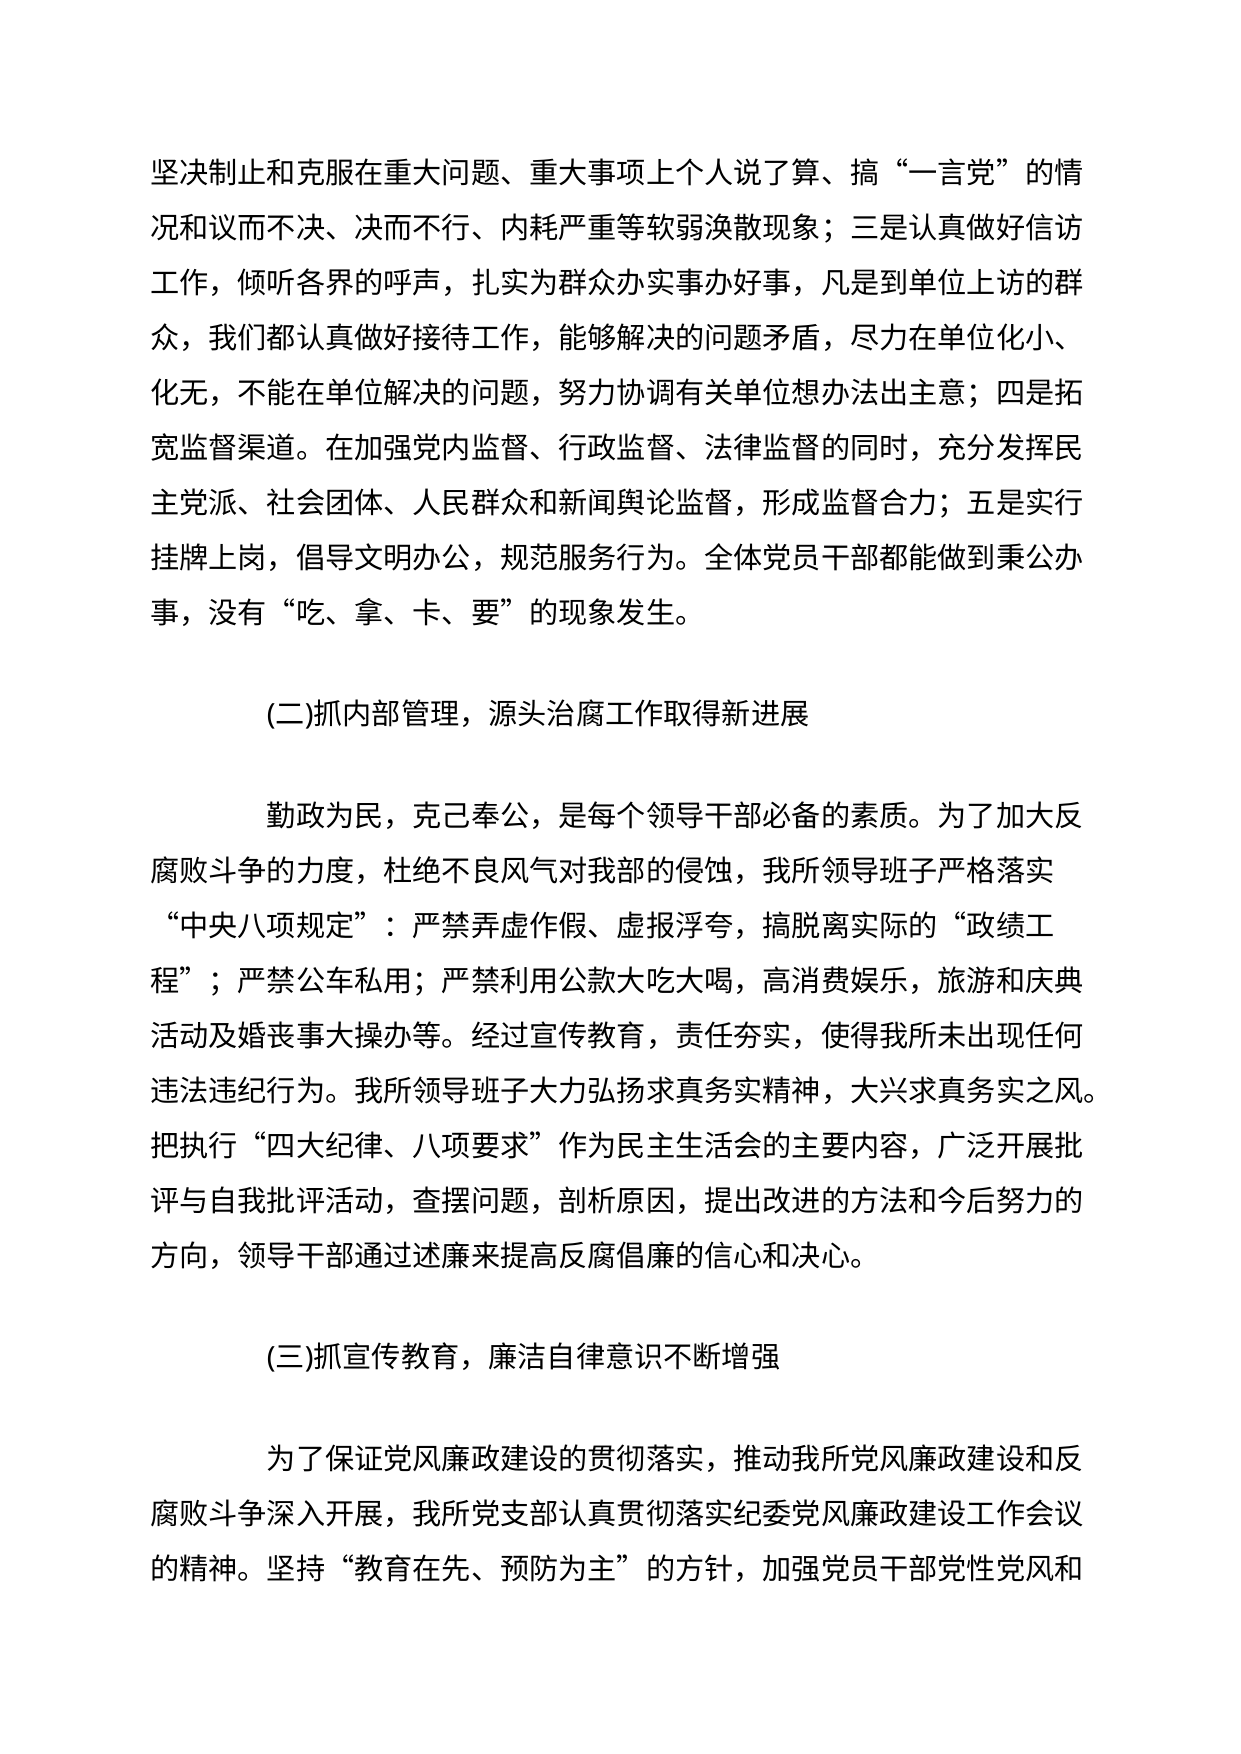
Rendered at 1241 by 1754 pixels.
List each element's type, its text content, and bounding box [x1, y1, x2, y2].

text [150, 150, 1090, 631]
text 勤政为民，克己奉公，是每个领导干部必备的素质。为了加大反腐败斗争的力度，杜绝不良风气对我部的侵蚀，我所领导班子严格落实“中央八项规定”：严禁弄虚作假、虚报浮夸，搞脱离实际的“政绩工程”；严禁公车私用；严禁利用公款大吃大喝，高消费娱乐，旅游和庆典活动及婚丧事大操办等。经过宣传教育，责任夯实，使得我所未出现任何违法违纪行为。我所领导班子大力弘扬求真务实精神，大兴求真务实之风。把执行“四大纪律、八项要求”作为民主生活会的主要内容，广泛开展批评与自我批评活动，查摆问题，剖析原因，提出改进的方法和今后努力的方向，领导干部通过述廉来提高反腐倡廉的信心和决心。 [150, 793, 1090, 1274]
text (二)抓内部管理，源头治腐工作取得新进展 [150, 691, 1090, 733]
text (三)抓宣传教育，廉洁自律意识不断增强 [150, 1334, 1090, 1376]
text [150, 1436, 1090, 1588]
